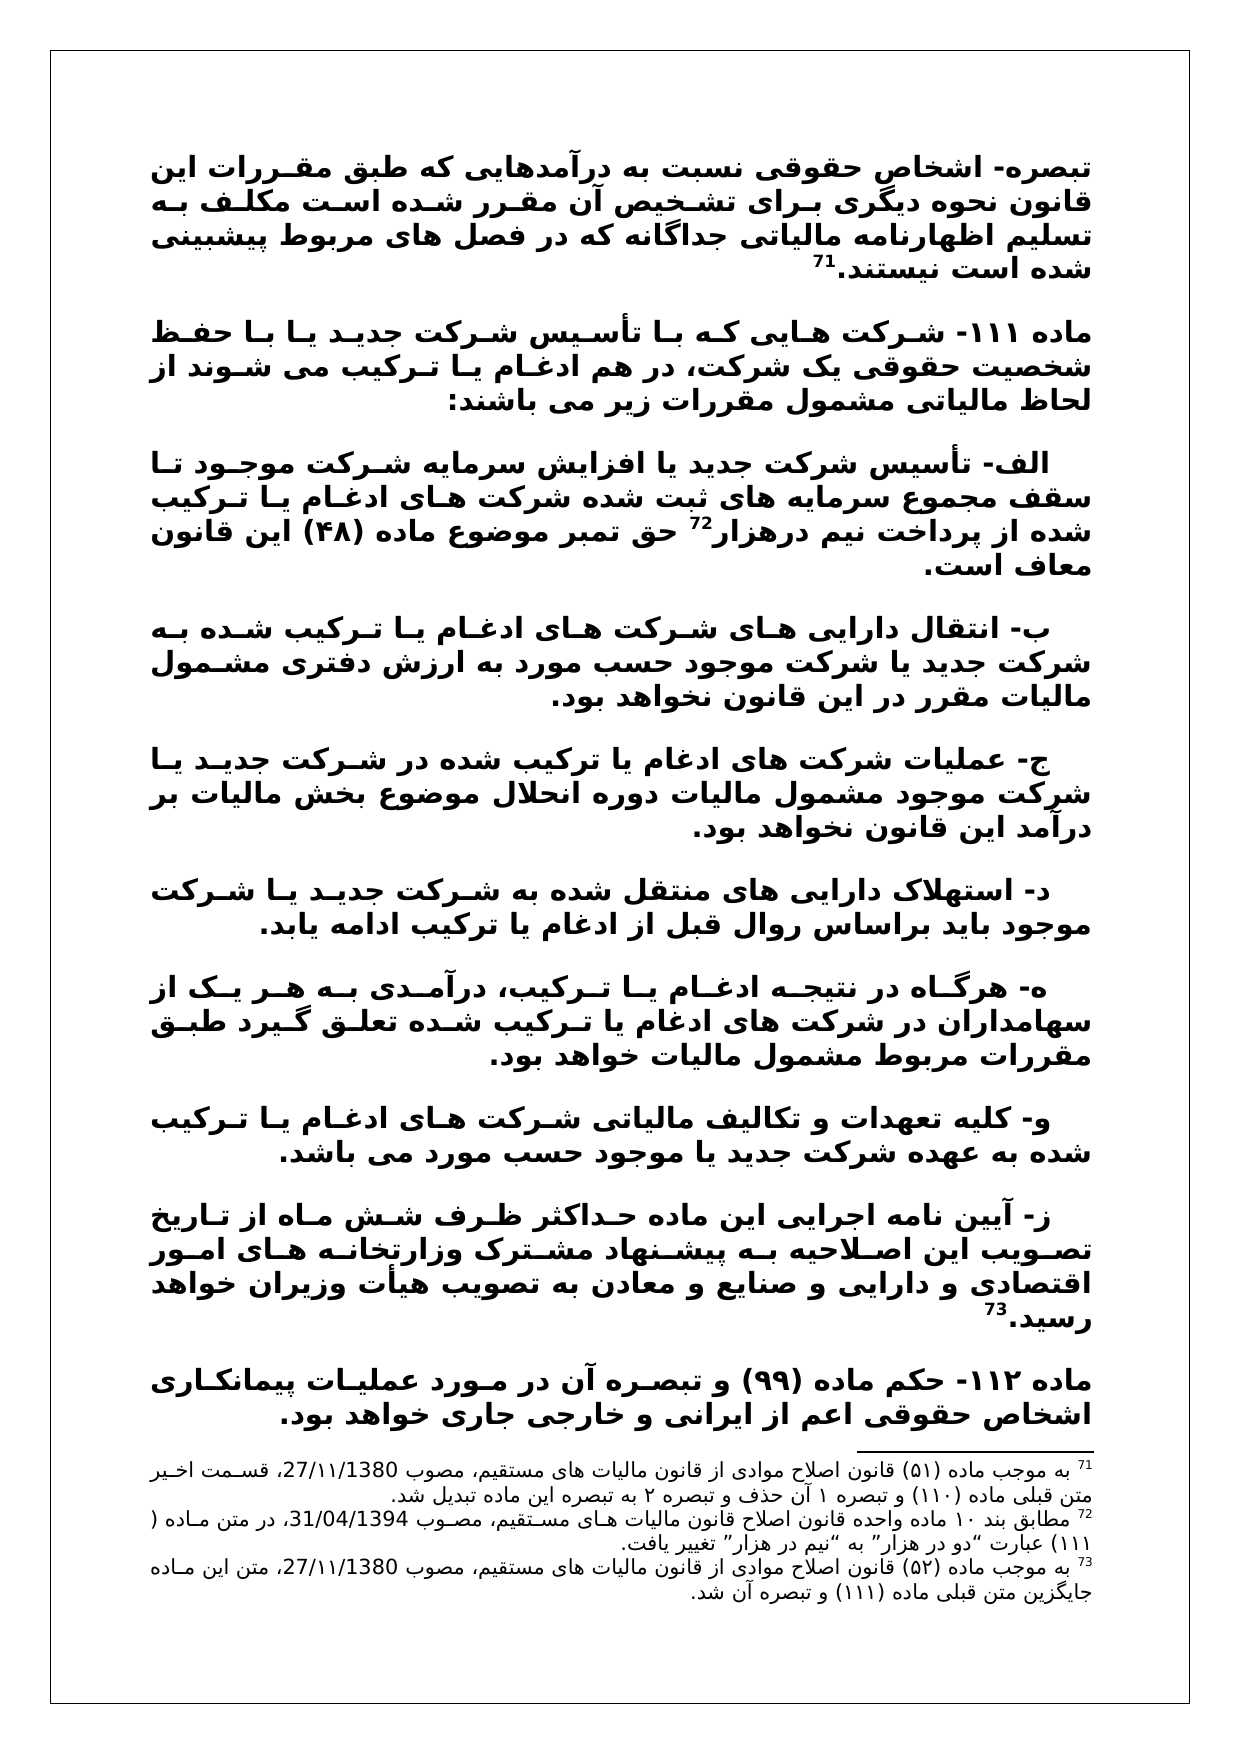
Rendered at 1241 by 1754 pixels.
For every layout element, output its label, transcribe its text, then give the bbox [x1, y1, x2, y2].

text ماده ۱۱۱- شرکت هایی که با تأسیس شرکت جدید یا با حفظ شخصیت حقوقی یک شرکت، در هم ادغـام یا ترکیب می شوند از لحاظ مالیاتی مشمول مقررات زیر می باشند: [150, 315, 1093, 417]
text و- کلیه تعهدات و تکالیف مالیاتی شرکت های ادغام یا ترکیب شده به عهده شرکت جدید یا موجود حسب مورد می باشد. [150, 1101, 1093, 1169]
text ماده ۱۱۲- حکم ماده (۹۹) و تبصره آن در مورد عملیات پیمانکاری اشخاص حقوقی اعم از ایرانی و خارجی جاری خواهد بود. [150, 1363, 1093, 1431]
text د- استهلاک دارایی های منتقل شده به شرکت جدید یا شرکت موجود باید براساس روال قبل از ادغام یا ترکیب ادامه یابد. [150, 873, 1093, 941]
text ج- عملیات شرکت های ادغام یا ترکیب شده در شرکت جدید یا شرکت موجود مشمول مالیات دوره انحلال موضوع بخش مالیات بر درآمد این قانون نخواهد بود. [150, 742, 1093, 844]
text تبصره- اشخاص حقوقی نسبت به درآمدهایی که طبق مقررات این قانون نحوه دیگری برای تشخیص آن مقرر شده است مکلف به تسلیم اظهارنامه مالیاتی جداگانه که در فصل های مربوط پیشبینی شده است نیستند. [150, 150, 1093, 286]
text ز- آیین نامه اجرایی این ماده حداکثر ظرف شش ماه از تاریخ تصویب این اصلاحیه به پیشنهاد مشترک وزارتخانه های امور اقتصادی و دارایی و صنایع و معادن به تصویب هیأت وزیران خواهد رسید. [150, 1198, 1093, 1334]
text ه- هرگاه در نتیجه ادغام یا ترکیب، درآمدی به هر یک از سهامداران در شرکت های ادغام یا ترکیب شده تعلق گیرد طبق مقررات مربوط مشمول مالیات خواهد بود. [150, 970, 1093, 1072]
text ب- انتقال دارایی های شرکت های ادغام یا ترکیب شده به شرکت جدید یا شرکت موجود حسب مورد به ارزش دفتری مشمول مالیات مقرر در این قانون نخواهد بود. [150, 611, 1093, 713]
text الف- تأسیس شرکت جدید یا افزایش سرمایه شرکت موجود تا سقف مجموع سرمایه های ثبت شده شرکت های ادغام یا ترکیب شده از پرداخت نیم درهزار حق تمبر موضوع ماده (۴۸) این قانون معاف است. [150, 446, 1093, 582]
